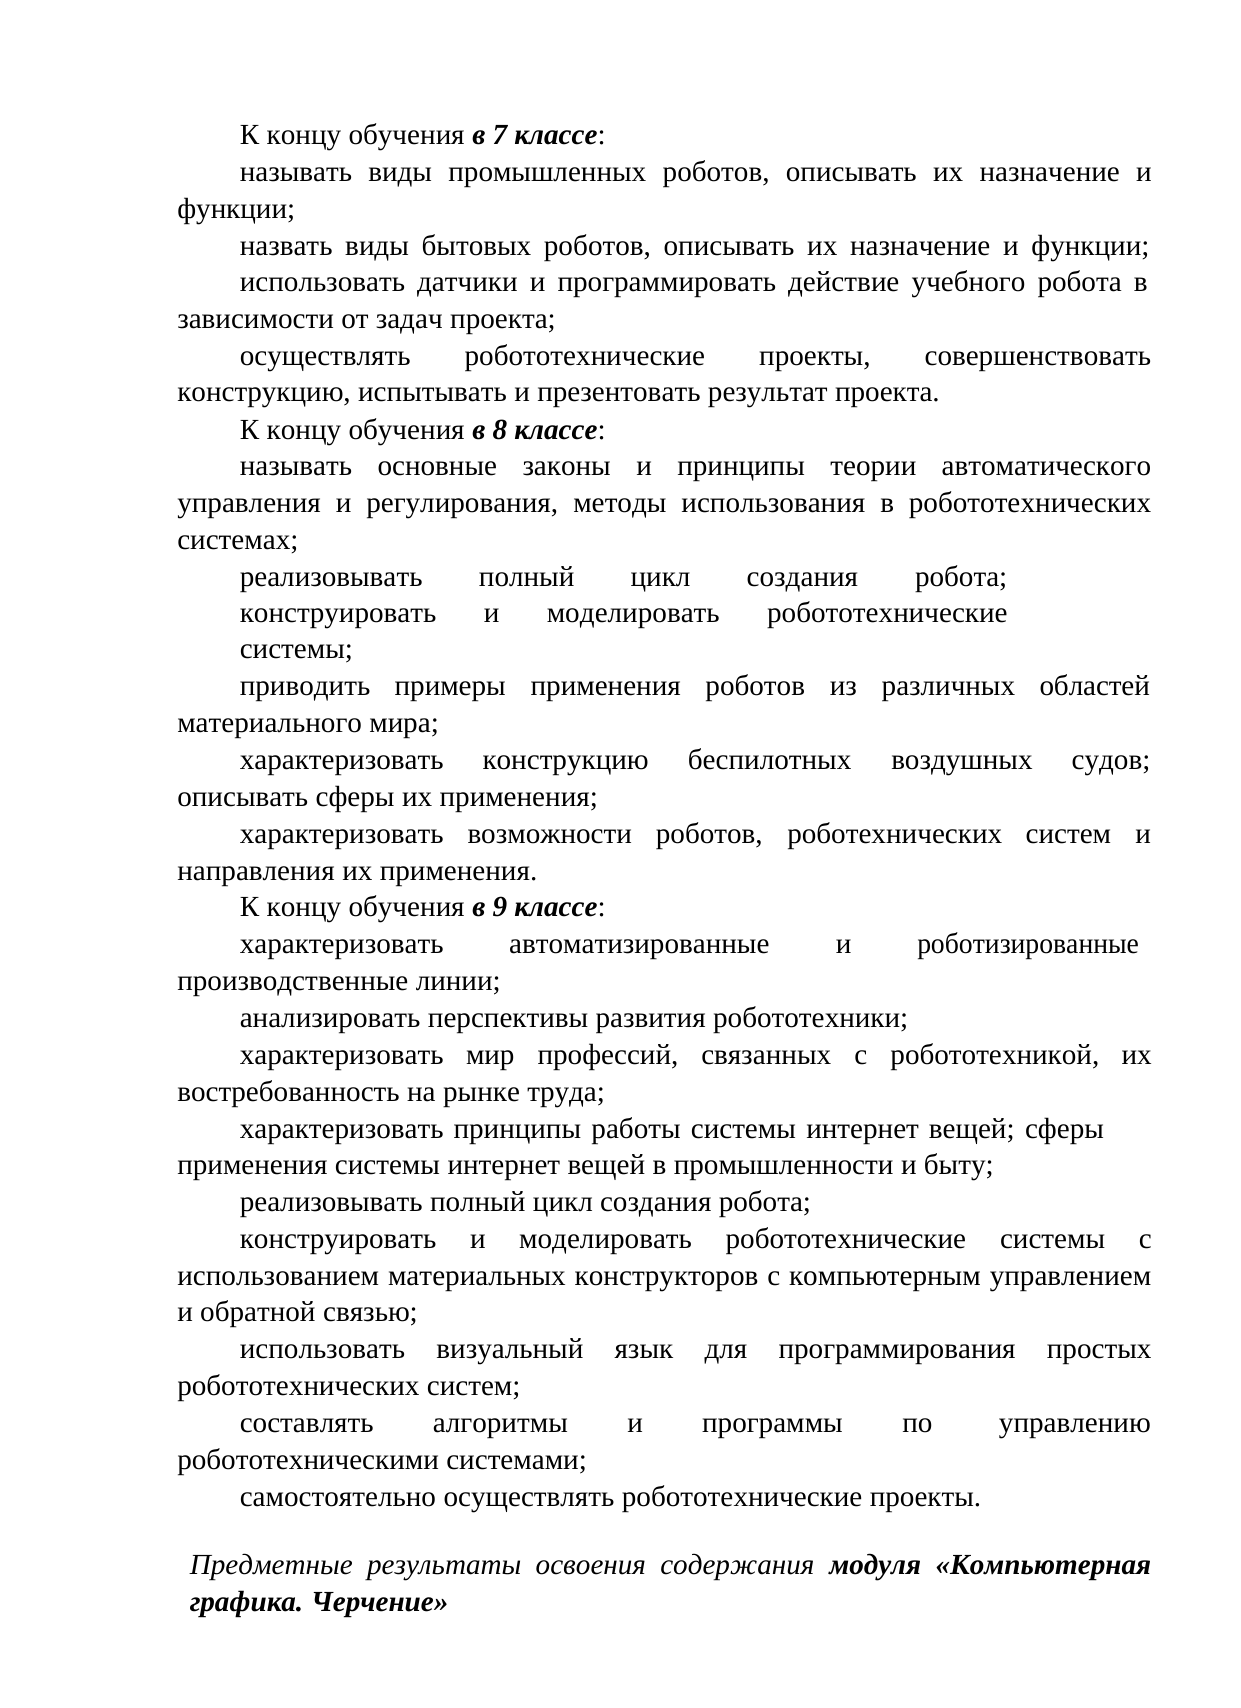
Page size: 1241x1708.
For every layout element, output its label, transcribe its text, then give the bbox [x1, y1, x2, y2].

text реализовывать полный цикл создания робота; конструировать и моделировать робототехнические системы; [239, 559, 1007, 665]
text конструировать и моделировать робототехнические системы с использованием материальных конструкторов с компьютерным управлением и обратной связью; [177, 1221, 1152, 1328]
text анализировать перспективы развития робототехники; [239, 1000, 1167, 1034]
text К концу обучения в 9 классе: [239, 889, 1167, 923]
text зависимости от задач проекта; [177, 301, 1167, 334]
text осуществлять робототехнические проекты, совершенствовать конструкцию, испытывать и презентовать результат проекта. [177, 338, 1151, 408]
text характеризовать конструкцию беспилотных воздушных судов; описывать сферы их применения; [177, 742, 1151, 812]
text использовать визуальный язык для программирования простых робототехнических систем; [177, 1331, 1151, 1402]
text называть виды промышленных роботов, описывать их назначение и функции; [177, 154, 1152, 224]
text характеризовать принципы работы системы интернет вещей; сферы применения системы интернет вещей в промышленности и быту; [177, 1111, 1167, 1181]
text называть основные законы и принципы теории автоматического управления и регулирования, методы использования в робототехнических системах; [177, 448, 1151, 556]
text К концу обучения в 8 классе: [239, 412, 1167, 445]
text Предметные результаты освоения содержания модуля «Компьютерная графика. Черчение» [189, 1547, 1151, 1617]
text назвать виды бытовых роботов, описывать их назначение и функции; использовать датчики и программировать действие учебного робота в [239, 228, 1151, 298]
text составлять алгоритмы и программы по управлению робототехническими системами; [177, 1405, 1151, 1476]
text реализовывать полный цикл создания робота; [239, 1184, 1167, 1217]
text самостоятельно осуществлять робототехнические проекты. [239, 1479, 1167, 1513]
text К концу обучения в 7 классе: [239, 117, 1167, 151]
text характеризовать возможности роботов, роботехнических систем и направления их применения. [177, 816, 1151, 886]
text приводить примеры применения роботов из различных областей материального мира; [177, 668, 1151, 738]
text характеризовать автоматизированные и роботизированные производственные линии; [177, 927, 1151, 997]
text характеризовать мир профессий, связанных с робототехникой, их востребованность на рынке труда; [177, 1037, 1152, 1107]
